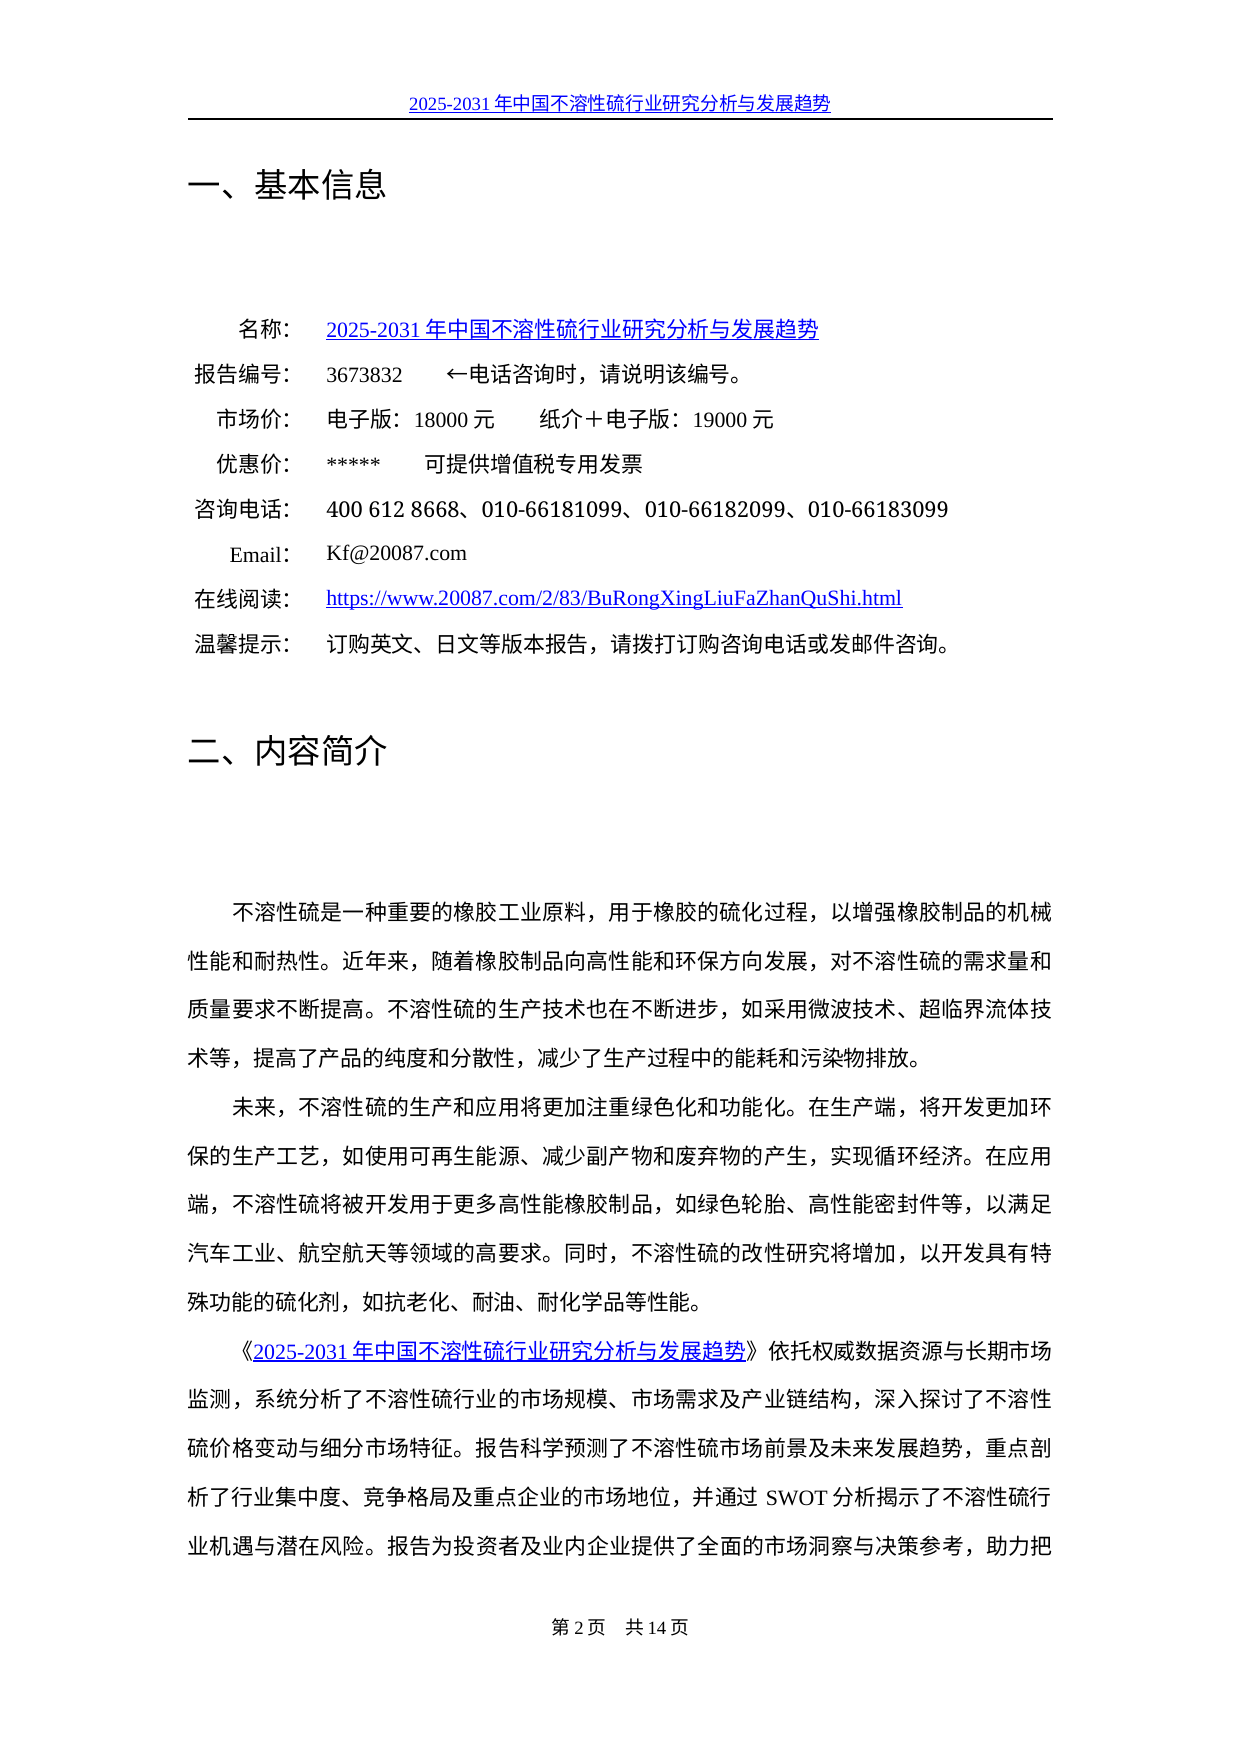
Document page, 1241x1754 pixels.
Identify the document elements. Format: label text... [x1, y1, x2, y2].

table_cell 咨询电话： [167, 492, 315, 537]
table_cell 400 612 8668、010-66181099、010-66182099、010-66183099 [315, 492, 1073, 537]
table_header 2025-2031年中国不溶性硫行业研究分析与发展趋势 [315, 312, 1073, 357]
table_cell [315, 582, 1073, 627]
title 二、内容简介 [187, 717, 1053, 782]
table_cell 在线阅读： [167, 582, 315, 627]
table_cell Email： [167, 537, 315, 582]
table_cell 电子版：18000 元 纸介＋电子版：19000 元 [315, 402, 1073, 447]
table_cell 温馨提示： [167, 627, 315, 672]
title 一、基本信息 [187, 150, 1053, 215]
table_cell 优惠价： [167, 447, 315, 492]
table_cell Kf@20087.com [315, 537, 1073, 582]
table_header 名称： [167, 312, 315, 357]
table_cell 3673832 ←电话咨询时，请说明该编号。 [315, 357, 1073, 402]
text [187, 894, 1053, 1561]
table_cell 订购英文、日文等版本报告，请拨打订购咨询电话或发邮件咨询。 [315, 627, 1073, 672]
table_cell 报告编号： [167, 357, 315, 402]
table_cell ***** 可提供增值税专用发票 [315, 447, 1073, 492]
table_cell 市场价： [167, 402, 315, 447]
